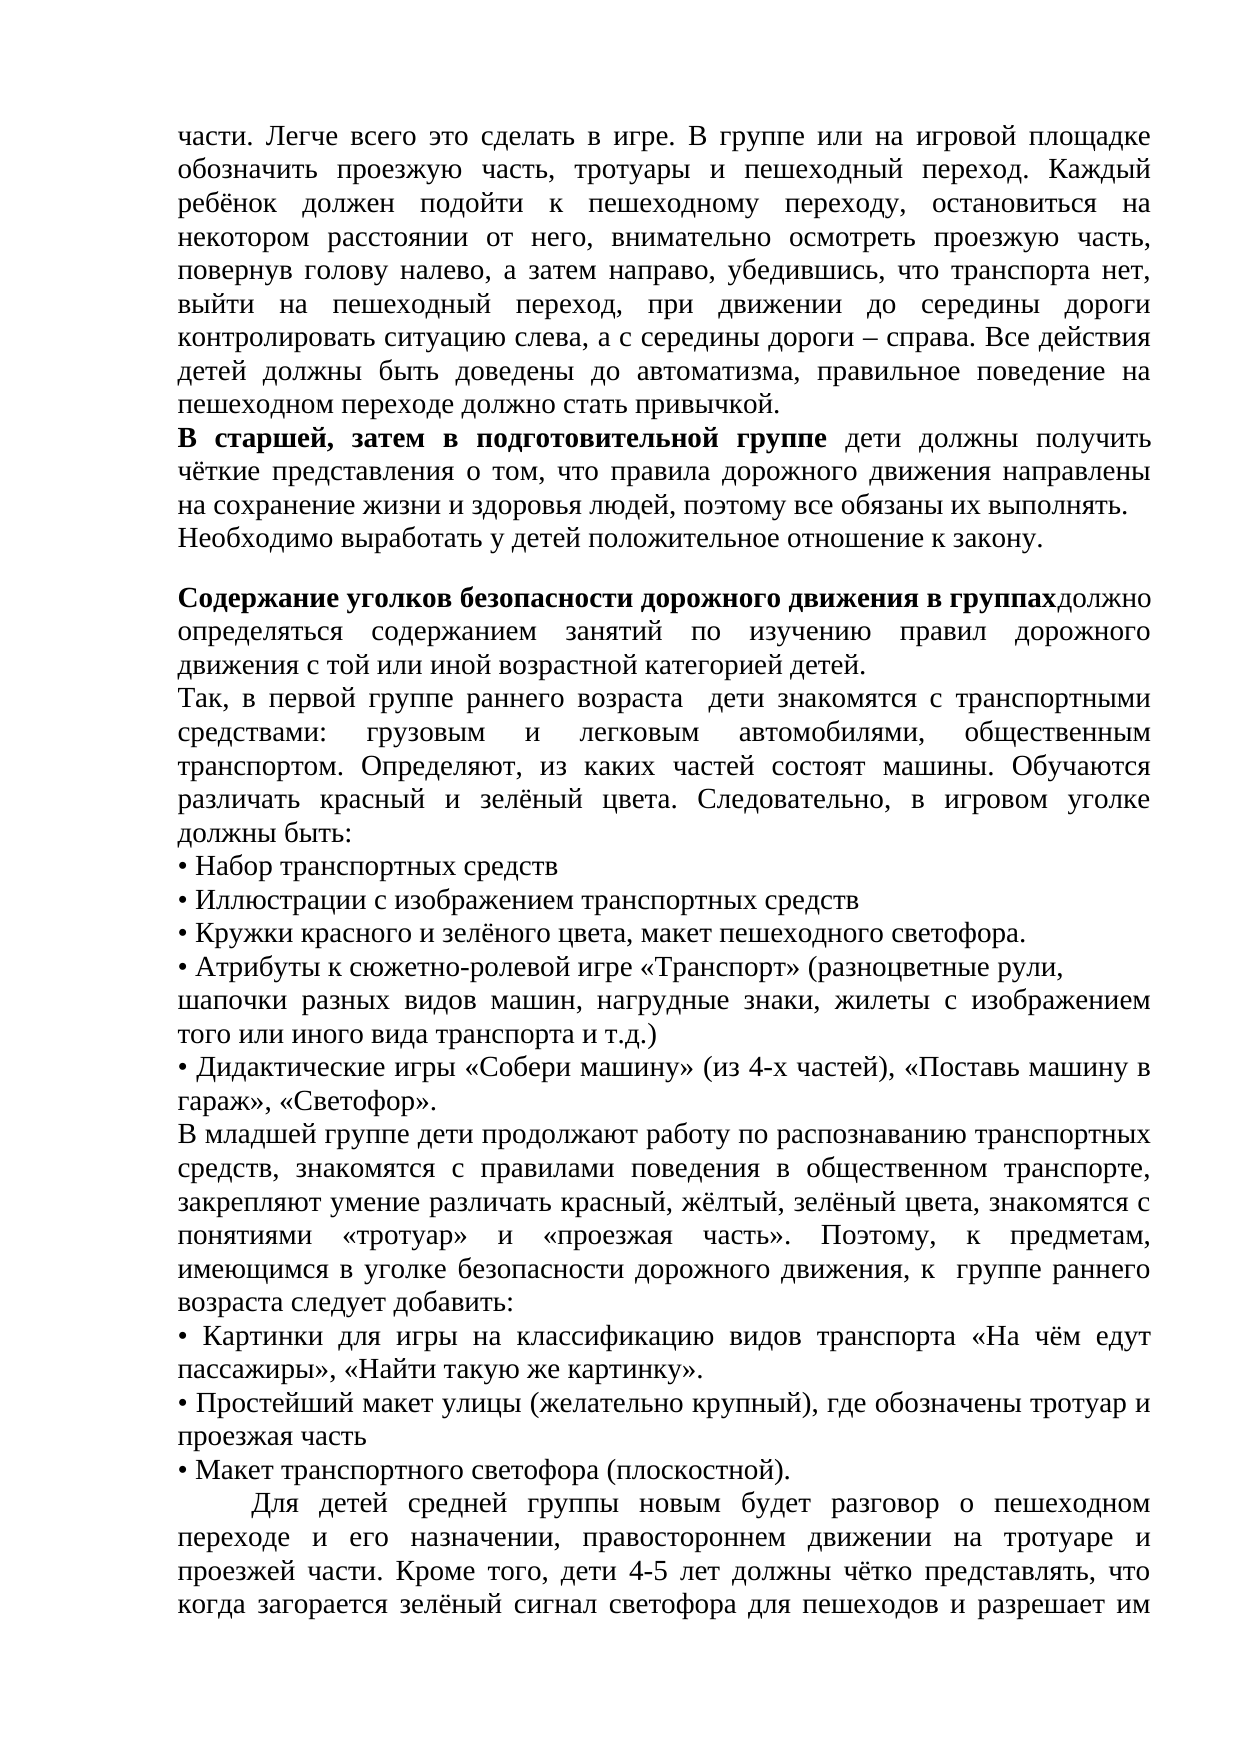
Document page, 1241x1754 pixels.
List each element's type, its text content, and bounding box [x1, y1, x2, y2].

text • Дидактические игры «Собери машину» (из 4-х частей), «Поставь машину в гараж», «Светофор». [177, 1049, 1152, 1117]
text • Картинки для игры на классификацию видов транспорта «На чём едут пассажиры», «Найти такую же картинку». [177, 1318, 1152, 1385]
text • Кружки красного и зелёного цвета, макет пешеходного светофора. [177, 915, 1152, 949]
text Необходимо выработать у детей положительное отношение к закону. [177, 521, 1152, 554]
text • Набор транспортных средств [177, 848, 1152, 882]
text • Простейший макет улицы (желательно крупный), где обозначены тротуар и проезжая часть [177, 1385, 1152, 1452]
text части. Легче всего это сделать в игре. В группе или на игровой площадке обозначить проезжую часть, тротуары и пешеходный переход. Каждый ребёнок должен подойти к пешеходному переходу, остановиться на некотором расстоянии от него, внимательно осмотреть проезжую часть, повернув голову налево, а затем направо, убедившись, что транспорта нет, выйти на пешеходный переход, при движении до середины дороги контролировать ситуацию слева, а с середины дороги – справа. Все действия детей должны быть доведены до автоматизма, правильное поведение на пешеходном переходе должно стать привычкой. [177, 118, 1152, 420]
text • Макет транспортного светофора (плоскостной). [177, 1452, 1152, 1486]
text В младшей группе дети продолжают работу по распознаванию транспортных средств, знакомятся с правилами поведения в общественном транспорте, закрепляют умение различать красный, жёлтый, зелёный цвета, знакомятся с понятиями «тротуар» и «проезжая часть». Поэтому, к предметам, имеющимся в уголке безопасности дорожного движения, к группе раннего возраста следует добавить: [177, 1117, 1152, 1318]
text Так, в первой группе раннего возраста дети знакомятся с транспортными средствами: грузовым и легковым автомобилями, общественным транспортом. Определяют, из каких частей состоят машины. Обучаются различать красный и зелёный цвета. Следовательно, в игровом уголке должны быть: [177, 681, 1152, 848]
text • Атрибуты к сюжетно-ролевой игре «Транспорт» (разноцветные рули, [177, 949, 1152, 982]
text Содержание уголков безопасности дорожного движения в группахдолжно определяться содержанием занятий по изучению правил дорожного движения с той или иной возрастной категорией детей. [177, 580, 1152, 681]
text В старшей, затем в подготовительной группе дети должны получить чёткие представления о том, что правила дорожного движения направлены на сохранение жизни и здоровья людей, поэтому все обязаны их выполнять. [177, 420, 1152, 521]
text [177, 1486, 1152, 1620]
text • Иллюстрации с изображением транспортных средств [177, 882, 1152, 915]
text шапочки разных видов машин, нагрудные знаки, жилеты с изображением того или иного вида транспорта и т.д.) [177, 982, 1152, 1049]
